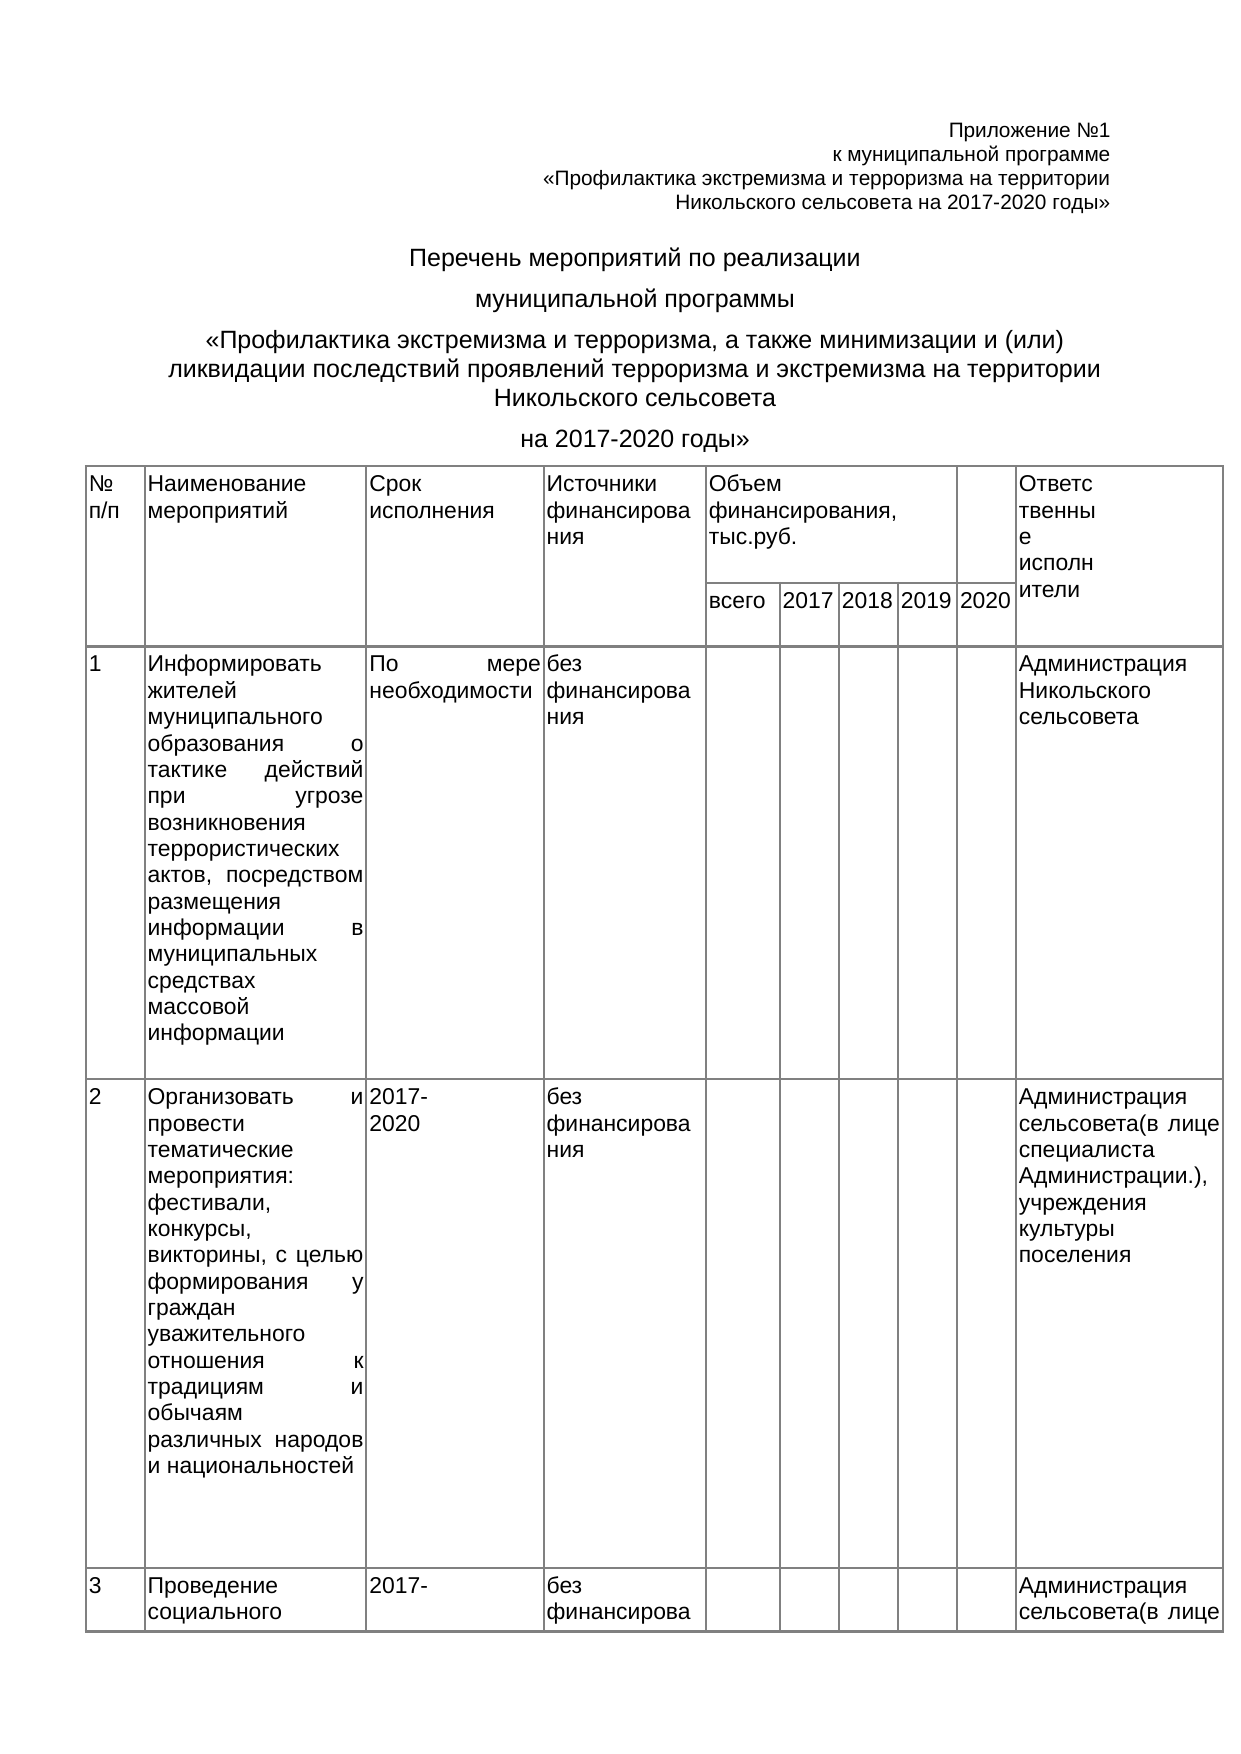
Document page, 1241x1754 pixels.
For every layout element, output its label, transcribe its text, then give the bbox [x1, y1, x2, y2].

table_cell [707, 1569, 779, 1630]
table_cell [840, 1080, 897, 1567]
table_cell [781, 1569, 838, 1630]
table_header Наименование мероприятий [146, 467, 365, 645]
table_cell без финансирования [545, 1080, 705, 1567]
table_header Срок исполнения [367, 467, 543, 645]
text «Профилактика экстремизма и терроризма, а также минимизации и (или) ликвидации последствий проявлений терроризма и экстремизма на территории Никольского сельсовета [159, 325, 1110, 411]
table_cell без финансирования [545, 1569, 705, 1630]
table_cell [146, 1569, 365, 1630]
table_cell [707, 648, 779, 1078]
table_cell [1017, 1569, 1222, 1630]
table_cell 2020 [958, 584, 1015, 645]
table_cell [707, 1080, 779, 1567]
table_cell [840, 1569, 897, 1630]
table_header Источники финансирования [545, 467, 705, 645]
table_cell [781, 648, 838, 1078]
table_cell 2017- 2020 [367, 1080, 543, 1567]
table_cell 2018 [840, 584, 897, 645]
text Перечень мероприятий по реализации [159, 214, 1110, 271]
table_cell 3 [87, 1569, 144, 1630]
table_cell [958, 1080, 1015, 1567]
table_cell [899, 1569, 956, 1630]
text муниципальной программы [159, 284, 1110, 313]
text Никольского сельсовета на 2017-2020 годы» [159, 190, 1110, 214]
table_cell Администрация сельсовета(в лице специалиста Администрации.), учреждения культуры поселения [1017, 1080, 1222, 1567]
table_header Объем финансирования, тыс.руб. [707, 467, 956, 582]
table_cell [899, 648, 956, 1078]
table_cell 2017 [781, 584, 838, 645]
table_header № п/п [87, 467, 144, 645]
table_cell Организовать и провести тематические мероприятия: фестивали, конкурсы, викторины, с целью формирования у граждан уважительного отношения к традициям и обычаям различных народов и национальностей [146, 1080, 365, 1567]
table_cell 2019 [899, 584, 956, 645]
table_cell всего [707, 584, 779, 645]
table_cell [781, 1080, 838, 1567]
table_cell По мере необходимости [367, 648, 543, 1078]
table_cell без финансирования [545, 648, 705, 1078]
text «Профилактика экстремизма и терроризма на территории [159, 166, 1110, 190]
table_cell 2017- 2020 [367, 1569, 543, 1630]
table_cell Информировать жителей муниципального образования о тактике действий при угрозе возникновения террористических актов, посредством размещения информации в муниципальных средствах массовой информации [146, 648, 365, 1078]
table_cell 1 [87, 648, 144, 1078]
table_cell [958, 1569, 1015, 1630]
table_cell [899, 1080, 956, 1567]
text Приложение №1 [159, 118, 1110, 142]
text к муниципальной программе [159, 142, 1110, 166]
table_cell [958, 648, 1015, 1078]
table_cell Администрация Никольского сельсовета [1017, 648, 1222, 1078]
table_cell [840, 648, 897, 1078]
text на 2017-2020 годы» [159, 424, 1110, 453]
table_cell 2 [87, 1080, 144, 1567]
table_header [958, 467, 1015, 582]
table_header Ответственные исполнители [1017, 467, 1222, 645]
